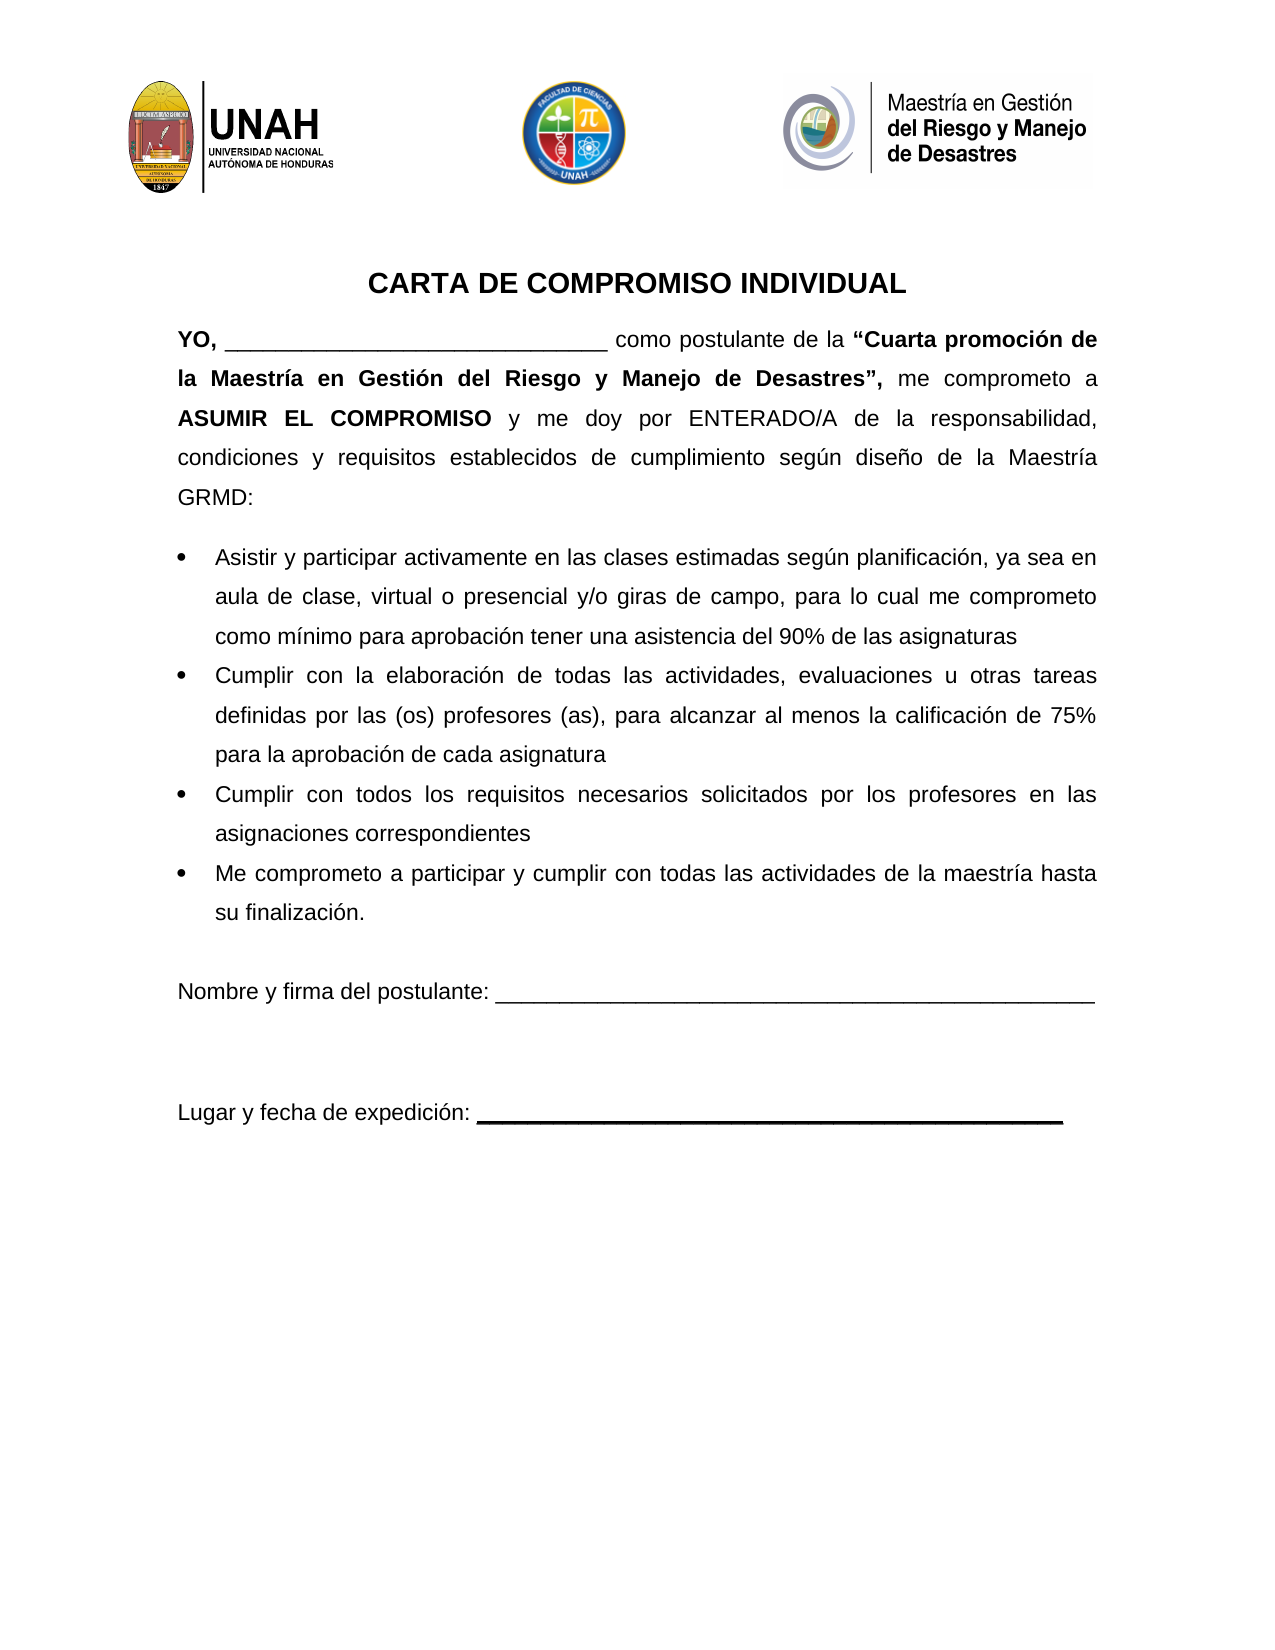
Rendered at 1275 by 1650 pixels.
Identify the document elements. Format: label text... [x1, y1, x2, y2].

picture [128, 81, 334, 193]
list Cumplir con la elaboración de todas las actividades, evaluaciones u otras tareas definidas por las (os) profesores (as), para alcanzar al menos la calificación de 75% para la aprobación de cada asignatura [177, 662, 1098, 767]
list Cumplir con todos los requisitos necesarios solicitados por los profesores en las asignaciones correspondientes [177, 781, 1098, 846]
picture [782, 73, 1093, 189]
text CARTA DE COMPROMISO INDIVIDUAL [177, 266, 1098, 300]
text YO, ______________________________ como postulante de la “Cuarta promoción de la Maestría en Gestión del Riesgo y Manejo de Desastres”, me comprometo a ASUMIR EL COMPROMISO y me doy por ENTERADO/A de la responsabilidad, condiciones y requisitos establecidos de cumplimiento según diseño de la Maestría GRMD: [177, 326, 1098, 510]
picture [518, 77, 630, 189]
text Nombre y firma del postulante: _______________________________________________ [177, 978, 1098, 1004]
list Me comprometo a participar y cumplir con todas las actividades de la maestría hasta su finalización. [177, 859, 1098, 925]
list Asistir y participar activamente en las clases estimadas según planificación, ya sea en aula de clase, virtual o presencial y/o giras de campo, para lo cual me comprometo como mínimo para aprobación tener una asistencia del 90% de las asignaturas [177, 544, 1098, 649]
text Lugar y fecha de expedición: ______________________________________________ [177, 1099, 1098, 1125]
